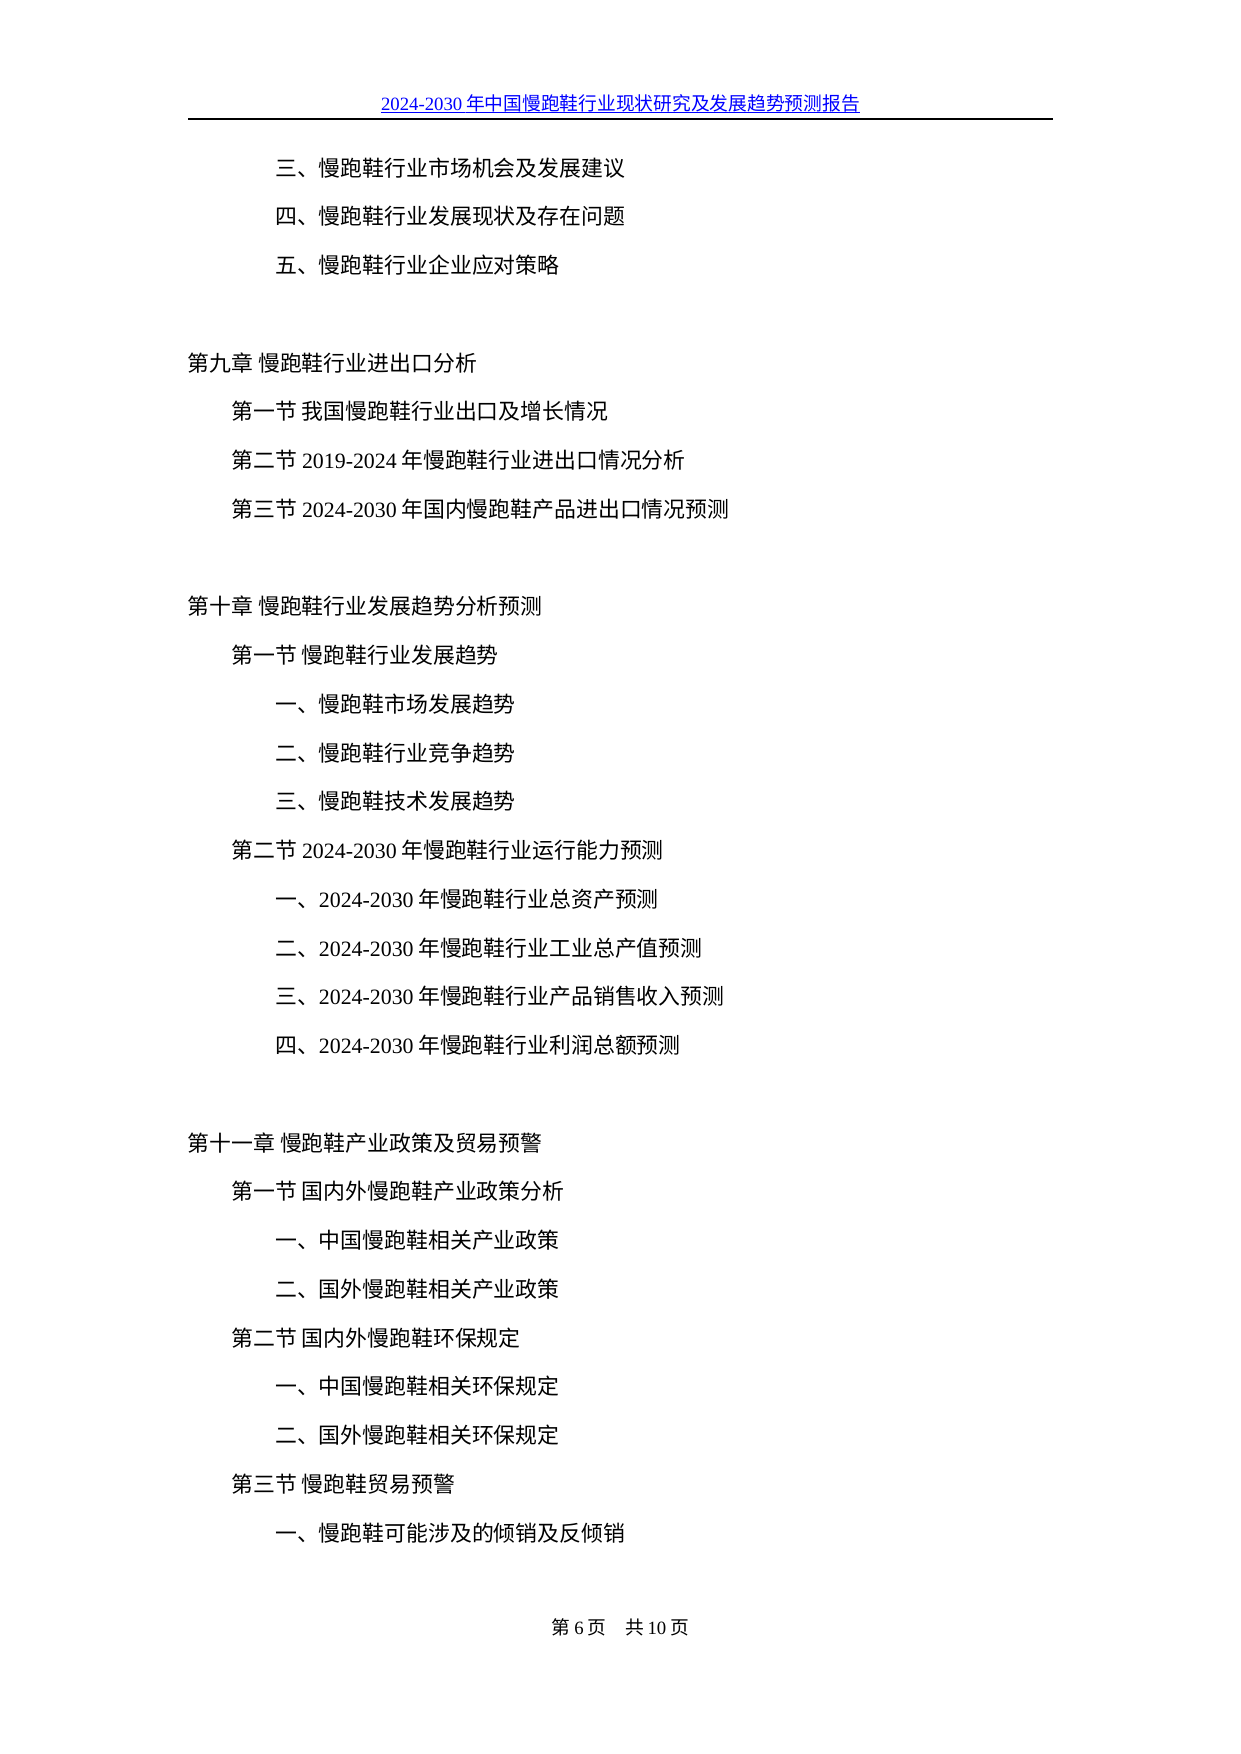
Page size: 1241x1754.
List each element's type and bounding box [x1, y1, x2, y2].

text [187, 150, 1053, 1548]
